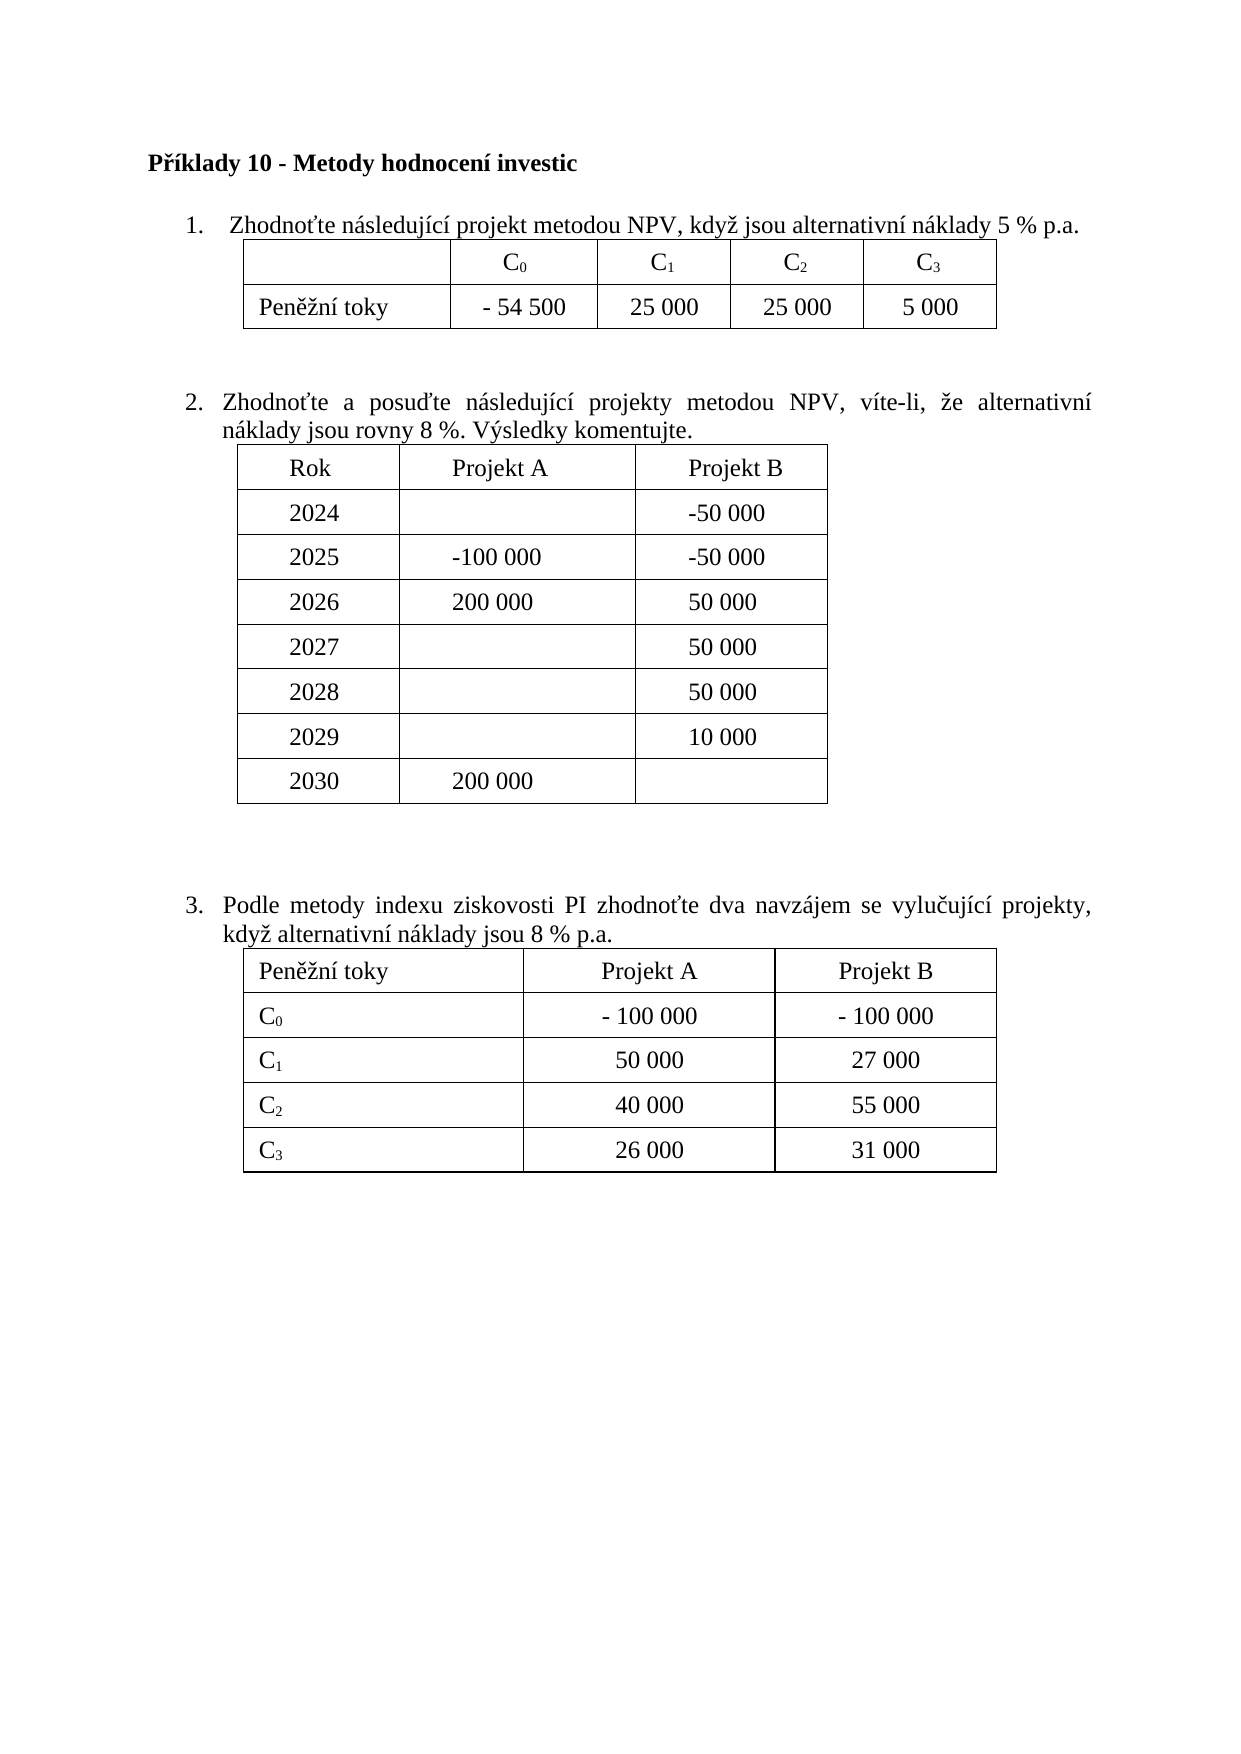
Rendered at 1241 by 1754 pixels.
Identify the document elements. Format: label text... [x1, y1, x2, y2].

text Příklady 10 - Metody hodnocení investic [148, 148, 1093, 176]
table_cell 2024 [238, 490, 399, 534]
table_cell - 100 000 [524, 993, 774, 1037]
table_header C0 [451, 240, 597, 283]
table_cell 50 000 [636, 580, 827, 623]
table_cell 200 000 [400, 759, 635, 803]
table_cell 25 000 [731, 285, 863, 328]
table_header Rok [238, 445, 399, 489]
table_cell - 54 500 [451, 285, 597, 328]
table_cell 31 000 [776, 1128, 996, 1171]
table_cell 2027 [238, 625, 399, 668]
table_header Projekt B [776, 949, 996, 992]
table_cell C0 [244, 993, 523, 1037]
table_header Projekt B [636, 445, 827, 489]
list Zhodnoťte a posuďte následující projekty metodou NPV, víte-li, že alternativní náklady jsou rovny 8 %. Výsledky komentujte. [185, 387, 1093, 444]
table_header [244, 240, 450, 283]
table_cell [400, 669, 635, 713]
table_cell C3 [244, 1128, 523, 1171]
table_header C2 [731, 240, 863, 283]
table_cell 50 000 [524, 1038, 774, 1082]
table_header Projekt A [524, 949, 774, 992]
table_cell 27 000 [776, 1038, 996, 1082]
table_cell -50 000 [636, 490, 827, 534]
table_cell 50 000 [636, 625, 827, 668]
table_cell 26 000 [524, 1128, 774, 1171]
table_header C3 [864, 240, 996, 283]
table_header C1 [598, 240, 730, 283]
table_cell 55 000 [776, 1083, 996, 1127]
table_cell [400, 490, 635, 534]
table_header Projekt A [400, 445, 635, 489]
table_cell -50 000 [636, 535, 827, 579]
table_cell 2028 [238, 669, 399, 713]
table_cell -100 000 [400, 535, 635, 579]
table_cell 200 000 [400, 580, 635, 623]
table_cell [636, 759, 827, 803]
table_cell 2025 [238, 535, 399, 579]
table_cell 2030 [238, 759, 399, 803]
table_cell 2026 [238, 580, 399, 623]
table_cell 50 000 [636, 669, 827, 713]
table_cell 5 000 [864, 285, 996, 328]
table_cell [400, 714, 635, 758]
table_cell Peněžní toky [244, 285, 450, 328]
table_cell [400, 625, 635, 668]
table_header Peněžní toky [244, 949, 523, 992]
table_cell 10 000 [636, 714, 827, 758]
table_cell C2 [244, 1083, 523, 1127]
table_cell - 100 000 [776, 993, 996, 1037]
table_cell 25 000 [598, 285, 730, 328]
table_cell 2029 [238, 714, 399, 758]
table_cell C1 [244, 1038, 523, 1082]
list Zhodnoťte následující projekt metodou NPV, když jsou alternativní náklady 5 % p.a. [185, 210, 1093, 239]
table_cell 40 000 [524, 1083, 774, 1127]
list Podle metody indexu ziskovosti PI zhodnoťte dva navzájem se vylučující projekty, když alternativní náklady jsou 8 % p.a. [185, 890, 1093, 947]
